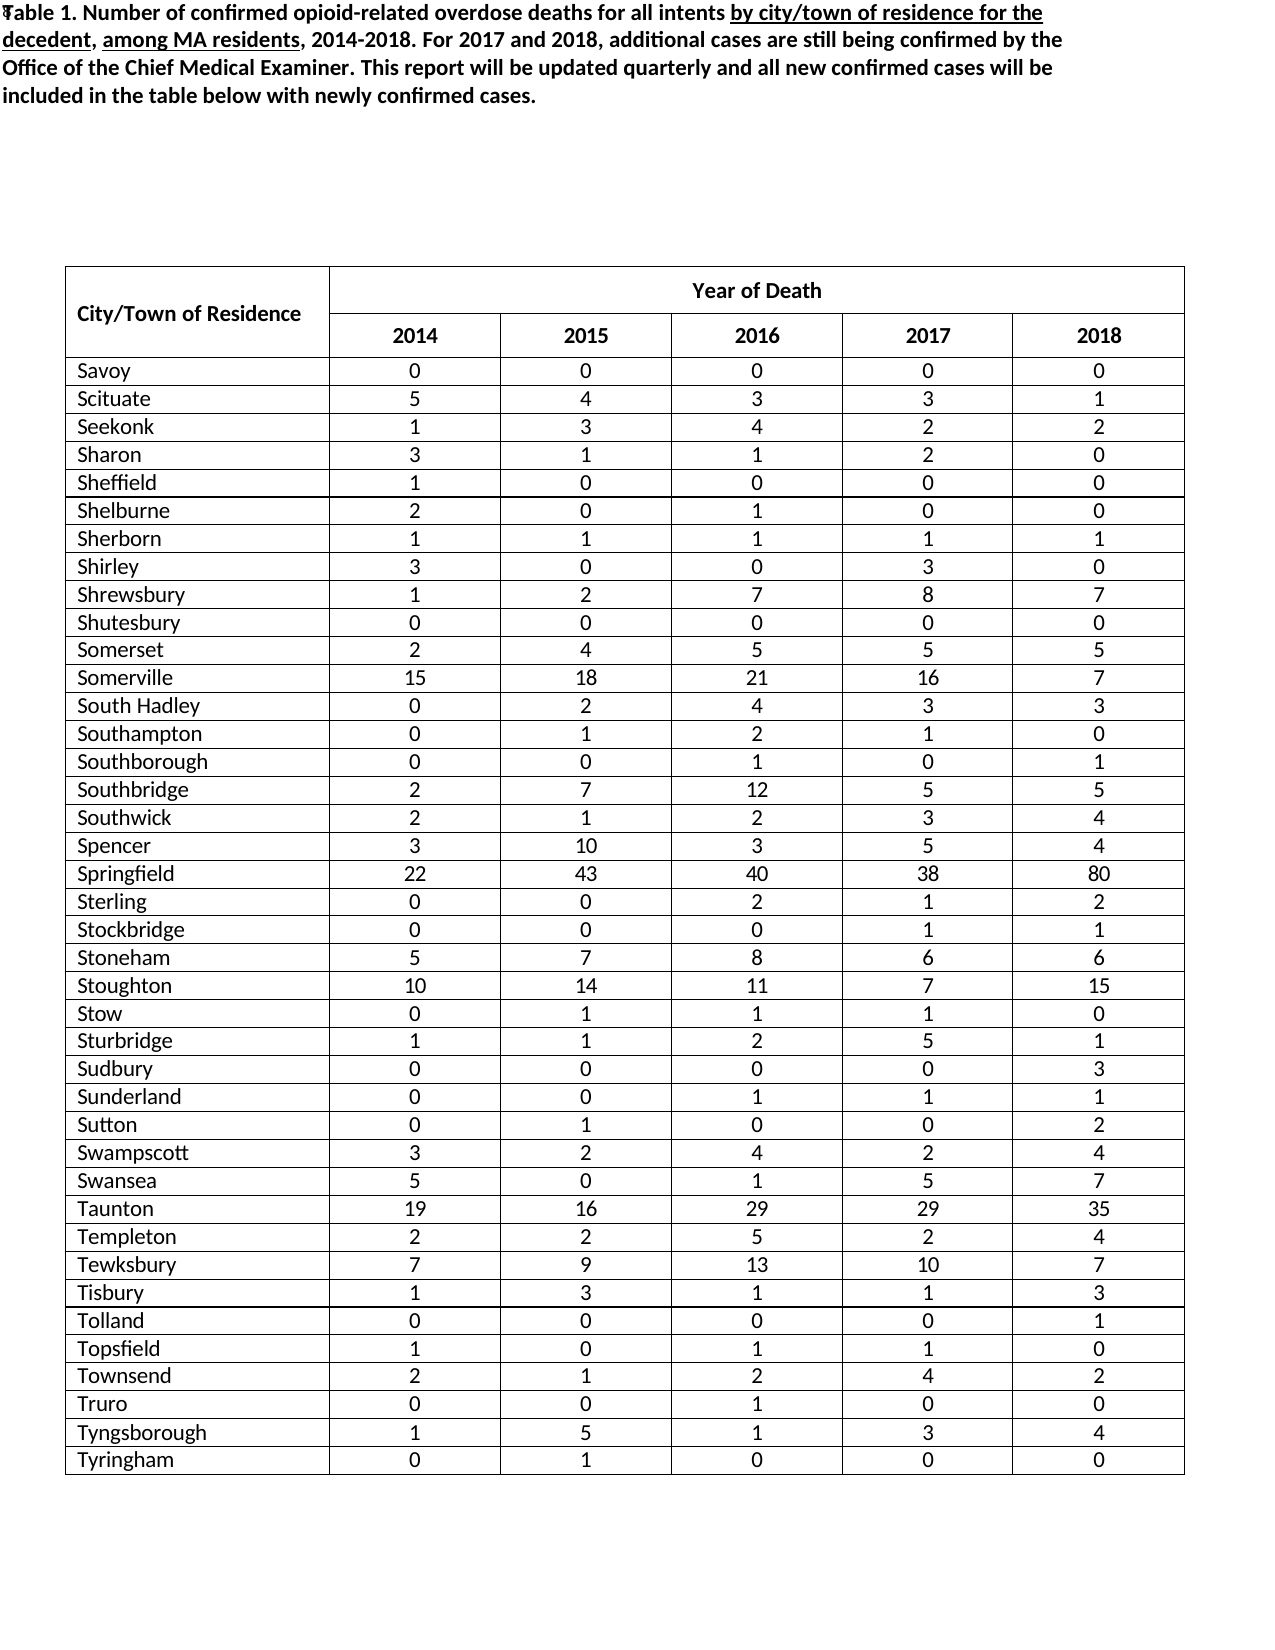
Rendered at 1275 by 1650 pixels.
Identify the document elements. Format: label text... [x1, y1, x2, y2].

table_cell 16 [843, 665, 1012, 692]
table_cell 38 [843, 861, 1012, 887]
table_cell 7 [672, 581, 842, 608]
table_cell Seekonk [66, 414, 329, 441]
table_cell 1 [1013, 1028, 1184, 1055]
table_cell Shirley [66, 553, 329, 580]
table_cell 4 [501, 637, 671, 664]
table_cell 1 [501, 805, 671, 832]
table_cell 0 [330, 1000, 500, 1027]
table_cell 0 [843, 498, 1012, 524]
table_cell Swampscott [66, 1140, 329, 1167]
table_cell 1 [501, 525, 671, 552]
table_cell 1 [330, 470, 500, 496]
table_cell Southborough [66, 749, 329, 776]
table_cell 3 [330, 1140, 500, 1167]
table_cell Truro [66, 1391, 329, 1418]
table_cell 4 [1013, 1140, 1184, 1167]
table_cell 1 [672, 1280, 842, 1306]
table_cell 0 [843, 749, 1012, 776]
table_cell 0 [1013, 553, 1184, 580]
table_cell 8 [672, 944, 842, 971]
table_cell 0 [1013, 1335, 1184, 1362]
table_cell South Hadley [66, 693, 329, 720]
table_cell 2 [330, 1363, 500, 1390]
table_cell 0 [330, 693, 500, 720]
table_cell 2 [501, 581, 671, 608]
table_cell 0 [1013, 358, 1184, 385]
table_cell 0 [672, 1056, 842, 1083]
table_cell 0 [1013, 1000, 1184, 1027]
table_cell 0 [1013, 470, 1184, 496]
table_cell 8 [843, 581, 1012, 608]
table_cell 2 [1013, 889, 1184, 915]
table_cell 4 [672, 414, 842, 441]
table_cell 0 [672, 1308, 842, 1334]
table_cell 1 [672, 1335, 842, 1362]
table_cell 2016 [672, 314, 842, 357]
table_cell 5 [1013, 777, 1184, 804]
table_cell 3 [330, 442, 500, 468]
table_cell 3 [501, 414, 671, 441]
table_cell Shutesbury [66, 609, 329, 636]
table_cell Springfield [66, 861, 329, 887]
table_cell 1 [501, 1363, 671, 1390]
table_cell 18 [501, 665, 671, 692]
table_cell 1 [1013, 749, 1184, 776]
table_cell 0 [672, 1447, 842, 1474]
table_cell 0 [330, 1308, 500, 1334]
table_cell 2 [330, 637, 500, 664]
table_cell Sheffield [66, 470, 329, 496]
table_cell 0 [501, 1335, 671, 1362]
table_cell 3 [501, 1280, 671, 1306]
table_cell 2 [1013, 1112, 1184, 1139]
table_cell Stow [66, 1000, 329, 1027]
table_cell 40 [672, 861, 842, 887]
table_cell Tewksbury [66, 1252, 329, 1278]
table_cell 3 [1013, 693, 1184, 720]
table_cell 2 [330, 498, 500, 524]
table_cell 1 [501, 1112, 671, 1139]
table_cell 11 [672, 972, 842, 999]
table_cell 0 [501, 749, 671, 776]
table_cell 7 [843, 972, 1012, 999]
table_cell 16 [501, 1196, 671, 1223]
table_cell Tyringham [66, 1447, 329, 1474]
table_cell 3 [1013, 1280, 1184, 1306]
table_cell 0 [501, 553, 671, 580]
table_cell 80 [1013, 861, 1184, 887]
table_cell 0 [1013, 609, 1184, 636]
table_cell Stoughton [66, 972, 329, 999]
table_cell 15 [330, 665, 500, 692]
table_cell 0 [330, 1056, 500, 1083]
table_cell 22 [330, 861, 500, 887]
table_cell Sudbury [66, 1056, 329, 1083]
table_cell 0 [843, 1391, 1012, 1418]
table_cell 0 [330, 358, 500, 385]
table_cell 1 [672, 1168, 842, 1195]
table_cell 1 [330, 1028, 500, 1055]
table_cell 2 [501, 1140, 671, 1167]
table_cell 6 [1013, 944, 1184, 971]
table_cell 2 [843, 1140, 1012, 1167]
table_cell 5 [843, 777, 1012, 804]
table_cell 0 [1013, 442, 1184, 468]
table_cell 0 [501, 1308, 671, 1334]
table_cell 1 [501, 442, 671, 468]
table_cell Sherborn [66, 525, 329, 552]
table_cell 1 [672, 1084, 842, 1111]
table_cell Stockbridge [66, 916, 329, 943]
table_cell 1 [330, 1280, 500, 1306]
table_cell 3 [1013, 1056, 1184, 1083]
table_cell 3 [843, 1419, 1012, 1446]
table_cell 0 [843, 1308, 1012, 1334]
table_cell 0 [501, 470, 671, 496]
table_cell 2 [672, 1363, 842, 1390]
table_cell 0 [501, 1391, 671, 1418]
table_cell Southbridge [66, 777, 329, 804]
table_cell Swansea [66, 1168, 329, 1195]
table_cell 1 [672, 749, 842, 776]
table_cell Tyngsborough [66, 1419, 329, 1446]
table_cell Sutton [66, 1112, 329, 1139]
table_cell 1 [843, 721, 1012, 748]
table_cell Shelburne [66, 498, 329, 524]
table_cell 0 [330, 916, 500, 943]
table_cell 1 [330, 525, 500, 552]
table_cell 2015 [501, 314, 671, 357]
table_cell Spencer [66, 833, 329, 859]
table_cell 2 [843, 442, 1012, 468]
table_cell 2 [672, 1028, 842, 1055]
table_cell 0 [843, 1056, 1012, 1083]
table_cell Townsend [66, 1363, 329, 1390]
table_cell 2 [843, 414, 1012, 441]
table_cell 1 [1013, 525, 1184, 552]
table_cell 3 [843, 553, 1012, 580]
table_cell Taunton [66, 1196, 329, 1223]
table_cell 1 [843, 916, 1012, 943]
table_cell 5 [843, 833, 1012, 859]
table_cell Somerville [66, 665, 329, 692]
table_cell 5 [843, 1168, 1012, 1195]
table_cell 7 [501, 944, 671, 971]
table_cell 7 [1013, 581, 1184, 608]
table_cell 1 [843, 1335, 1012, 1362]
table_cell 4 [672, 1140, 842, 1167]
table_cell 13 [672, 1252, 842, 1278]
table_cell 4 [1013, 833, 1184, 859]
table_cell 0 [501, 498, 671, 524]
table_cell 7 [330, 1252, 500, 1278]
table_cell 29 [843, 1196, 1012, 1223]
table_cell 1 [672, 1000, 842, 1027]
table_cell 5 [330, 1168, 500, 1195]
table_cell 0 [672, 1112, 842, 1139]
table_cell 5 [843, 637, 1012, 664]
table_cell 2 [330, 1224, 500, 1251]
table_cell Sharon [66, 442, 329, 468]
table_cell Sunderland [66, 1084, 329, 1111]
table_cell 5 [330, 944, 500, 971]
table_cell 1 [843, 1084, 1012, 1111]
table_cell 4 [1013, 1419, 1184, 1446]
table_cell 1 [1013, 1308, 1184, 1334]
table_cell 4 [501, 386, 671, 413]
table_cell Topsfield [66, 1335, 329, 1362]
table_cell 4 [843, 1363, 1012, 1390]
table_cell 3 [672, 833, 842, 859]
table_cell 1 [501, 1447, 671, 1474]
table_cell 0 [672, 609, 842, 636]
table_cell 0 [501, 609, 671, 636]
table_cell 4 [672, 693, 842, 720]
table_cell 14 [501, 972, 671, 999]
table_cell 7 [1013, 1168, 1184, 1195]
table_cell 4 [1013, 805, 1184, 832]
table_cell 0 [330, 749, 500, 776]
table_cell Savoy [66, 358, 329, 385]
table_cell 1 [1013, 386, 1184, 413]
table_cell 6 [843, 944, 1012, 971]
table_cell 0 [843, 609, 1012, 636]
table_cell 1 [843, 889, 1012, 915]
table_cell 0 [330, 1391, 500, 1418]
table_cell 3 [672, 386, 842, 413]
table_cell 2 [501, 693, 671, 720]
table_cell 5 [330, 386, 500, 413]
table_cell 1 [330, 581, 500, 608]
table_cell 5 [843, 1028, 1012, 1055]
table_cell Sterling [66, 889, 329, 915]
table_cell 3 [843, 805, 1012, 832]
table_cell Shrewsbury [66, 581, 329, 608]
table_cell 0 [501, 358, 671, 385]
table_cell 9 [501, 1252, 671, 1278]
table_cell 1 [672, 498, 842, 524]
table_cell 7 [1013, 665, 1184, 692]
table_cell Southampton [66, 721, 329, 748]
table_cell 0 [843, 358, 1012, 385]
table_cell Tisbury [66, 1280, 329, 1306]
table_cell 7 [1013, 1252, 1184, 1278]
table_cell 3 [843, 693, 1012, 720]
table_cell 0 [672, 470, 842, 496]
table_cell Somerset [66, 637, 329, 664]
table_cell 0 [501, 889, 671, 915]
table_cell 1 [330, 1419, 500, 1446]
table_cell 0 [1013, 721, 1184, 748]
table_header City/Town of Residence [66, 267, 329, 357]
table_cell 4 [1013, 1224, 1184, 1251]
table_cell 35 [1013, 1196, 1184, 1223]
table_cell 0 [501, 1168, 671, 1195]
table_cell 0 [1013, 1447, 1184, 1474]
table_cell Sturbridge [66, 1028, 329, 1055]
table_cell 15 [1013, 972, 1184, 999]
table_cell 0 [501, 1084, 671, 1111]
table_cell 5 [672, 637, 842, 664]
table_cell 2018 [1013, 314, 1184, 357]
table_cell 0 [501, 1056, 671, 1083]
table_cell 0 [843, 470, 1012, 496]
table_cell 1 [672, 525, 842, 552]
table_cell 2014 [330, 314, 500, 357]
table_cell 21 [672, 665, 842, 692]
table_cell 2 [843, 1224, 1012, 1251]
table_cell 1 [843, 525, 1012, 552]
table_cell 0 [330, 1084, 500, 1111]
table_cell 43 [501, 861, 671, 887]
table_cell Templeton [66, 1224, 329, 1251]
table_cell 5 [672, 1224, 842, 1251]
table_cell 0 [330, 721, 500, 748]
table_cell 5 [1013, 637, 1184, 664]
table_cell 2 [672, 721, 842, 748]
table_cell 0 [330, 889, 500, 915]
table_cell Southwick [66, 805, 329, 832]
table_cell 2 [501, 1224, 671, 1251]
table_cell 2 [1013, 414, 1184, 441]
table_cell 3 [330, 833, 500, 859]
table_cell 1 [1013, 1084, 1184, 1111]
table_cell 3 [843, 386, 1012, 413]
table_cell 1 [672, 1419, 842, 1446]
table_cell 1 [501, 721, 671, 748]
table_cell 1 [330, 414, 500, 441]
table_cell 0 [330, 609, 500, 636]
table_cell 10 [501, 833, 671, 859]
table_cell 2 [330, 777, 500, 804]
table_cell 2 [1013, 1363, 1184, 1390]
table_cell 0 [672, 553, 842, 580]
table_cell 10 [843, 1252, 1012, 1278]
table_cell Scituate [66, 386, 329, 413]
table_cell Stoneham [66, 944, 329, 971]
table_cell 0 [843, 1112, 1012, 1139]
table_cell 1 [501, 1000, 671, 1027]
table_cell 0 [330, 1447, 500, 1474]
table_cell 0 [1013, 1391, 1184, 1418]
table_cell Tolland [66, 1308, 329, 1334]
table_cell 2 [672, 805, 842, 832]
table_cell 0 [672, 358, 842, 385]
table_cell 1 [1013, 916, 1184, 943]
table_cell 0 [501, 916, 671, 943]
table_cell 1 [843, 1000, 1012, 1027]
table_cell 2017 [843, 314, 1012, 357]
table_cell 12 [672, 777, 842, 804]
table_header Year of Death [330, 267, 1184, 312]
table_cell 1 [843, 1280, 1012, 1306]
table_cell 0 [1013, 498, 1184, 524]
table_cell 29 [672, 1196, 842, 1223]
table_cell 1 [672, 1391, 842, 1418]
table_cell 1 [672, 442, 842, 468]
table_cell 1 [501, 1028, 671, 1055]
table_cell 7 [501, 777, 671, 804]
table_cell 10 [330, 972, 500, 999]
table_cell 2 [330, 805, 500, 832]
table_cell 2 [672, 889, 842, 915]
table_cell 1 [330, 1335, 500, 1362]
table_cell 0 [843, 1447, 1012, 1474]
table_cell 0 [672, 916, 842, 943]
table_cell 0 [330, 1112, 500, 1139]
table_cell 5 [501, 1419, 671, 1446]
table_cell 3 [330, 553, 500, 580]
table_cell 19 [330, 1196, 500, 1223]
